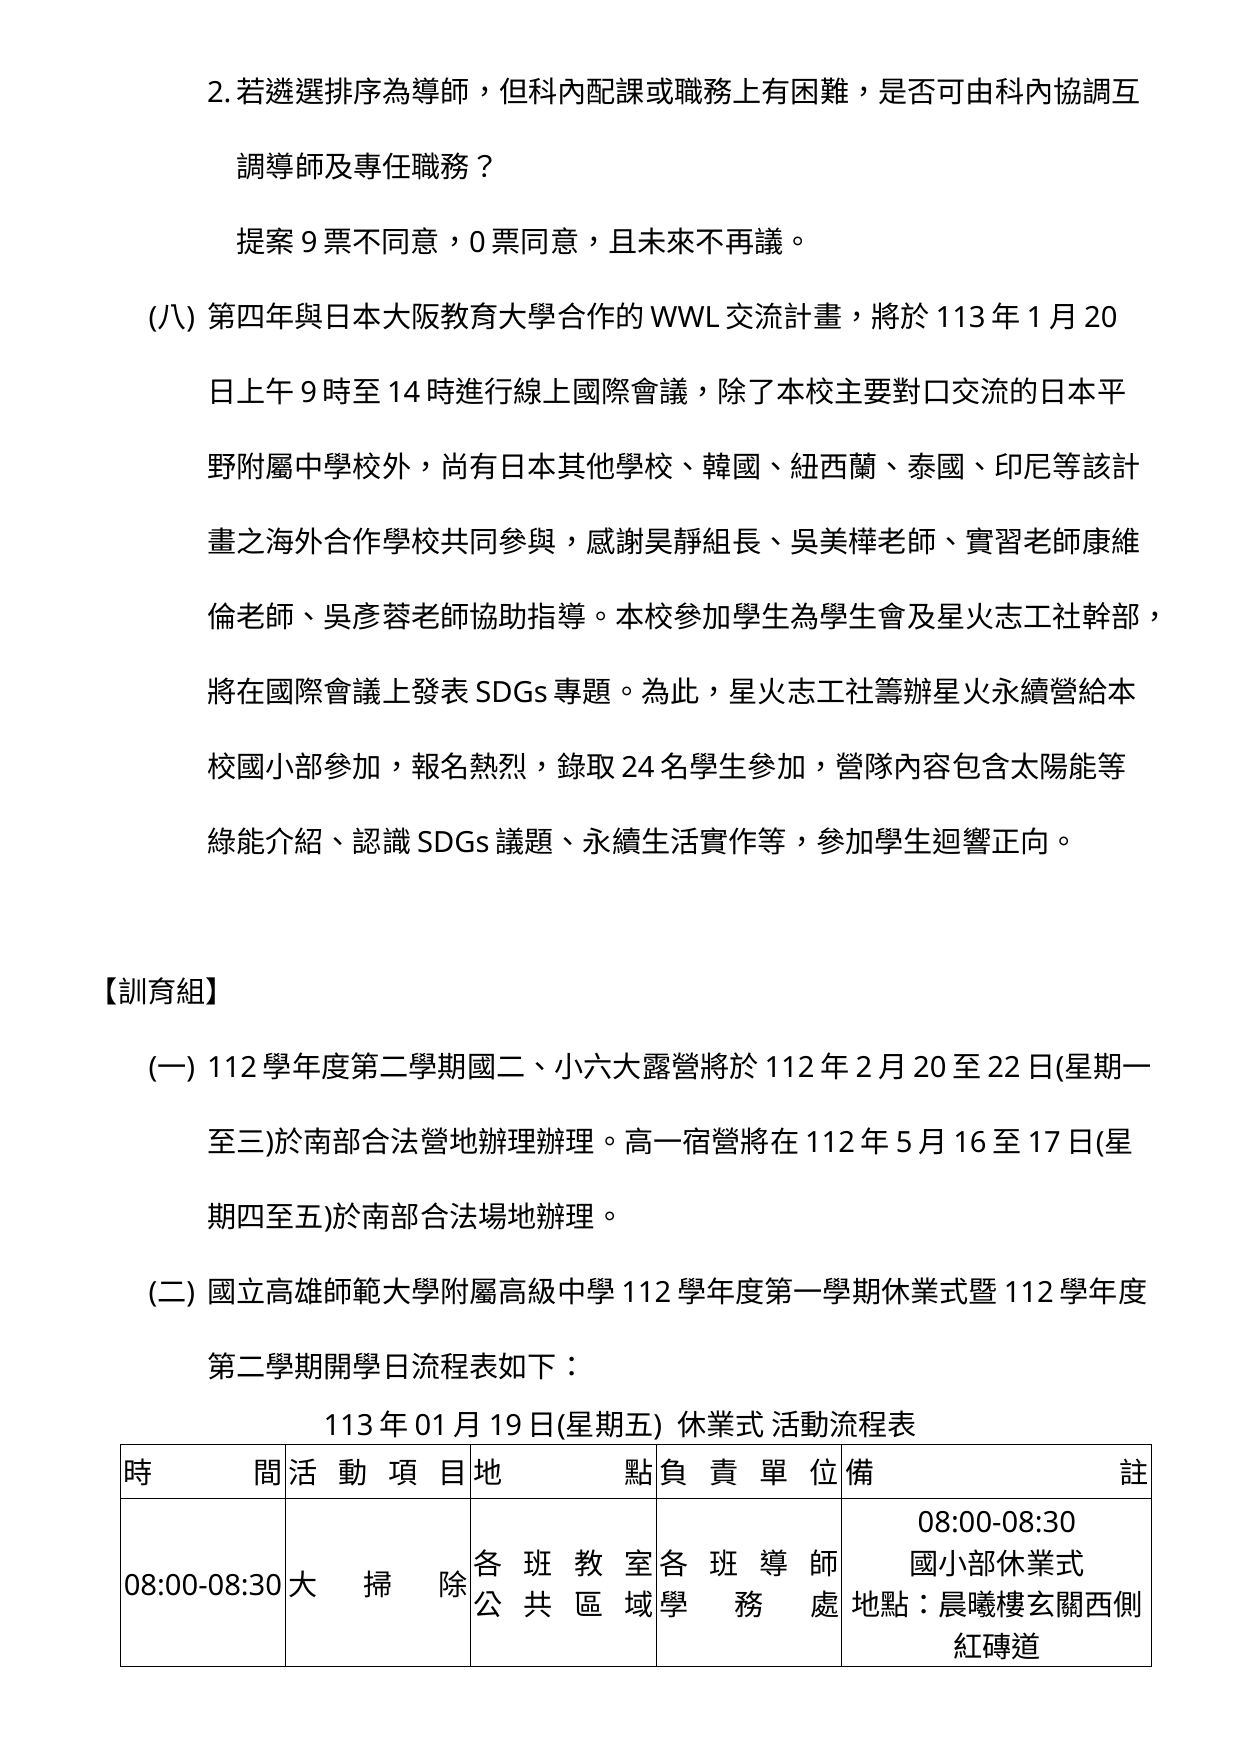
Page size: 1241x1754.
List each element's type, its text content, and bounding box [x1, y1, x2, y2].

list 國立高雄師範大學附屬高級中學112學年度第一學期休業式暨112學年度第二學期開學日流程表如下： [195, 1252, 1152, 1402]
table_header 備 註 [842, 1445, 1151, 1498]
table_header 負責單位 [657, 1445, 841, 1498]
list 第四年與日本大阪教育大學合作的WWL交流計畫，將於113年1月20日上午9時至14時進行線上國際會議，除了本校主要對口交流的日本平野附屬中學校外，尚有日本其他學校、韓國、紐西蘭、泰國、印尼等該計畫之海外合作學校共同參與，感謝昊靜組長、吳美樺老師、實習老師康維倫老師、吳彥蓉老師協助指導。本校參加學生為學生會及星火志工社幹部，將在國際會議上發表SDGs專題。為此，星火志工社籌辦星火永續營給本校國小部參加，報名熱烈，錄取24名學生參加，營隊內容包含太陽能等綠能介紹、認識SDGs議題、永續生活實作等，參加學生迴響正向。 [195, 277, 1152, 877]
table_cell 08:00-08:30 [121, 1499, 285, 1666]
table_header 活動項目 [286, 1445, 470, 1498]
table_cell 大掃除 [286, 1499, 470, 1666]
list 若遴選排序為導師，但科內配課或職務上有困難，是否可由科內協調互調導師及專任職務？ [207, 52, 1152, 202]
table_header 地點 [471, 1445, 656, 1498]
list 提案9票不同意，0票同意，且未來不再議。 [236, 202, 1152, 277]
table_cell 各班導師 學務處 [657, 1499, 841, 1666]
table_cell 08:00-08:30 國小部休業式 地點：晨曦樓玄關西側紅磚道 [842, 1499, 1151, 1666]
table_cell 各班教室 公共區域 [471, 1499, 656, 1666]
text 【訓育組】 [89, 952, 1152, 1027]
list 112學年度第二學期國二、小六大露營將於112年2月20至22日(星期一至三)於南部合法營地辦理辦理。高一宿營將在112年5月16至17日(星期四至五)於南部合法場地辦理。 [195, 1027, 1152, 1252]
table_header 時間 [121, 1445, 285, 1498]
text 113年01月19日(星期五) 休業式 活動流程表 [89, 1402, 1152, 1444]
